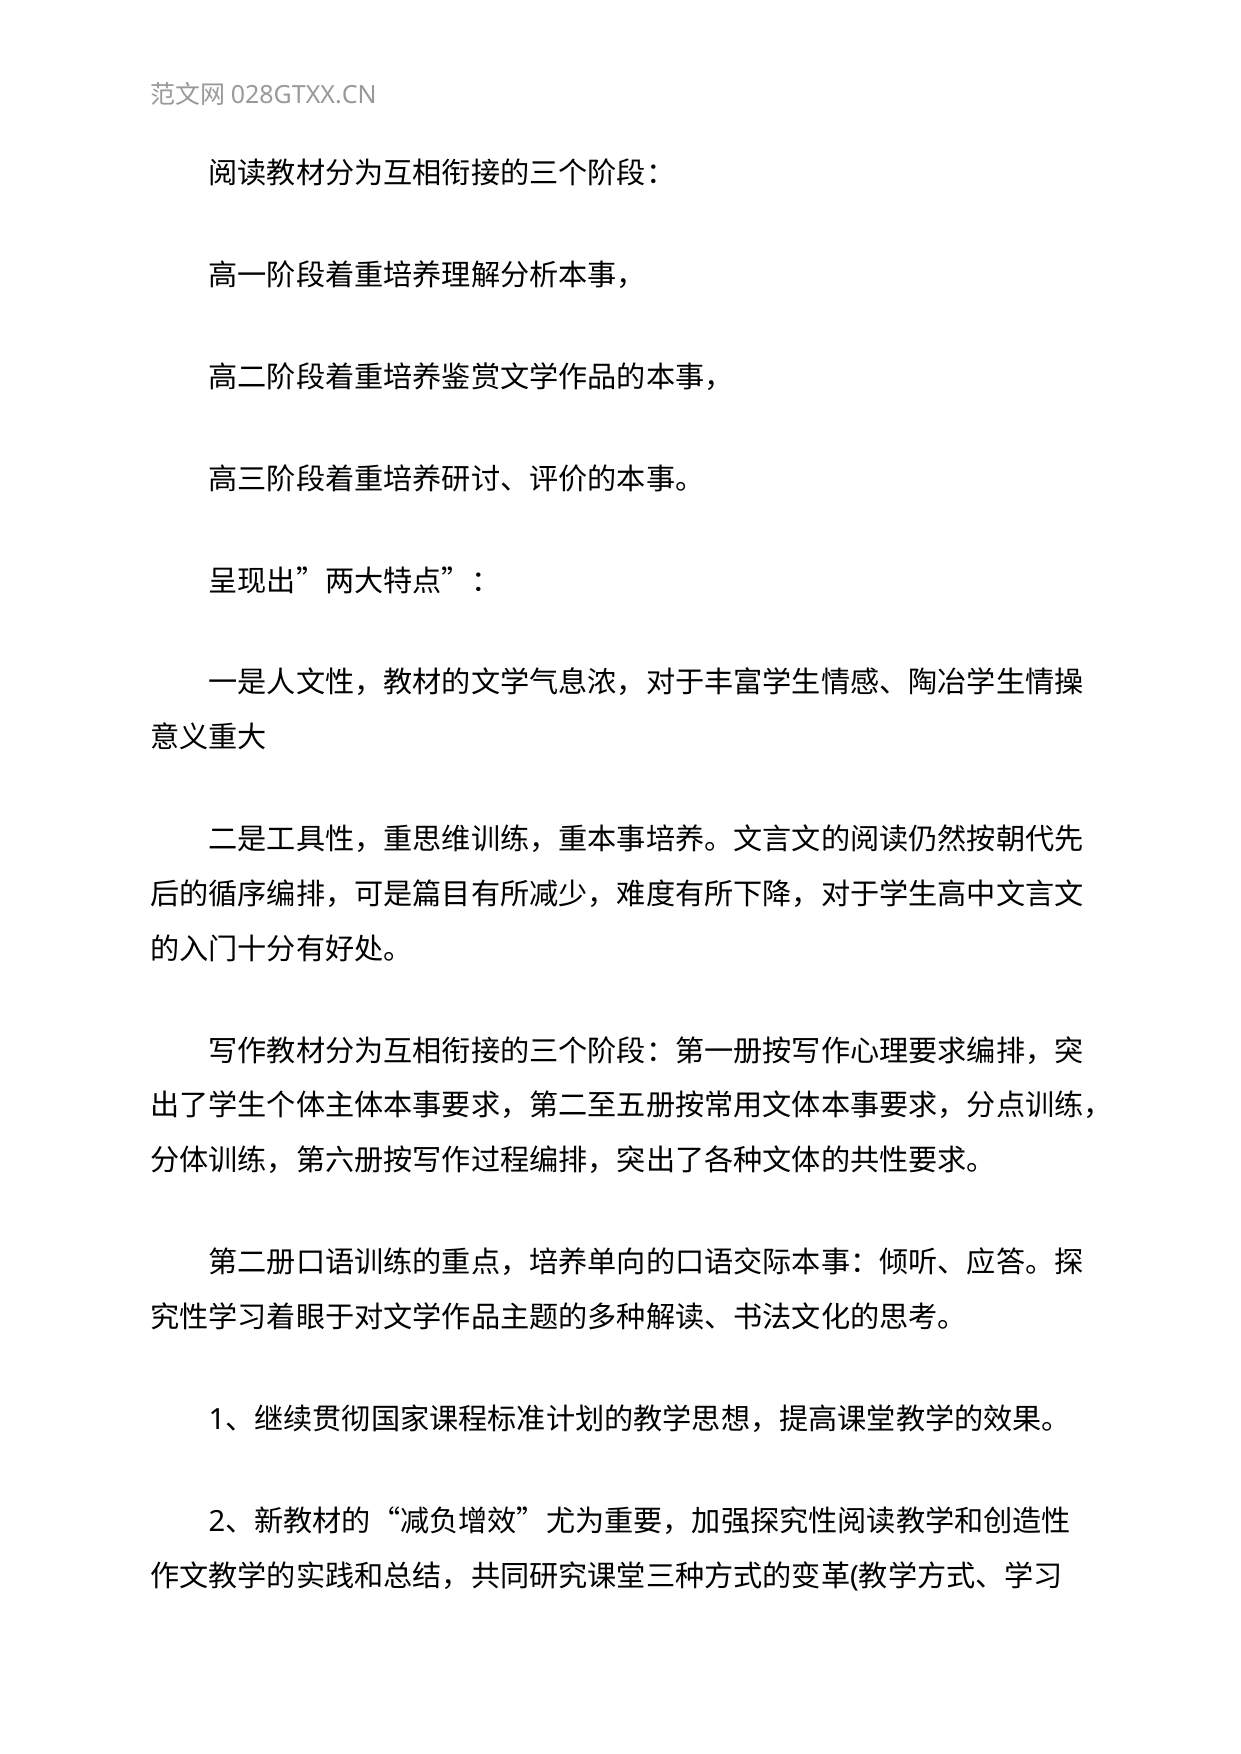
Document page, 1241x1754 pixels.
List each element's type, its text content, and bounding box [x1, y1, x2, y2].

text 写作教材分为互相衔接的三个阶段：第一册按写作心理要求编排，突出了学生个体主体本事要求，第二至五册按常用文体本事要求，分点训练，分体训练，第六册按写作过程编排，突出了各种文体的共性要求。 [150, 1027, 1090, 1179]
text 呈现出”两大特点”： [150, 557, 1090, 599]
text 阅读教材分为互相衔接的三个阶段： [150, 150, 1090, 192]
text 1、继续贯彻国家课程标准计划的教学思想，提高课堂教学的效果。 [150, 1395, 1090, 1438]
text 高三阶段着重培养研讨、评价的本事。 [150, 455, 1090, 498]
text 高二阶段着重培养鉴赏文学作品的本事， [150, 353, 1090, 396]
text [150, 1497, 1090, 1595]
text 二是工具性，重思维训练，重本事培养。文言文的阅读仍然按朝代先后的循序编排，可是篇目有所减少，难度有所下降，对于学生高中文言文的入门十分有好处。 [150, 816, 1090, 968]
text 一是人文性，教材的文学气息浓，对于丰富学生情感、陶冶学生情操意义重大 [150, 659, 1090, 756]
text 第二册口语训练的重点，培养单向的口语交际本事：倾听、应答。探究性学习着眼于对文学作品主题的多种解读、书法文化的思考。 [150, 1239, 1090, 1336]
text 高一阶段着重培养理解分析本事， [150, 252, 1090, 294]
